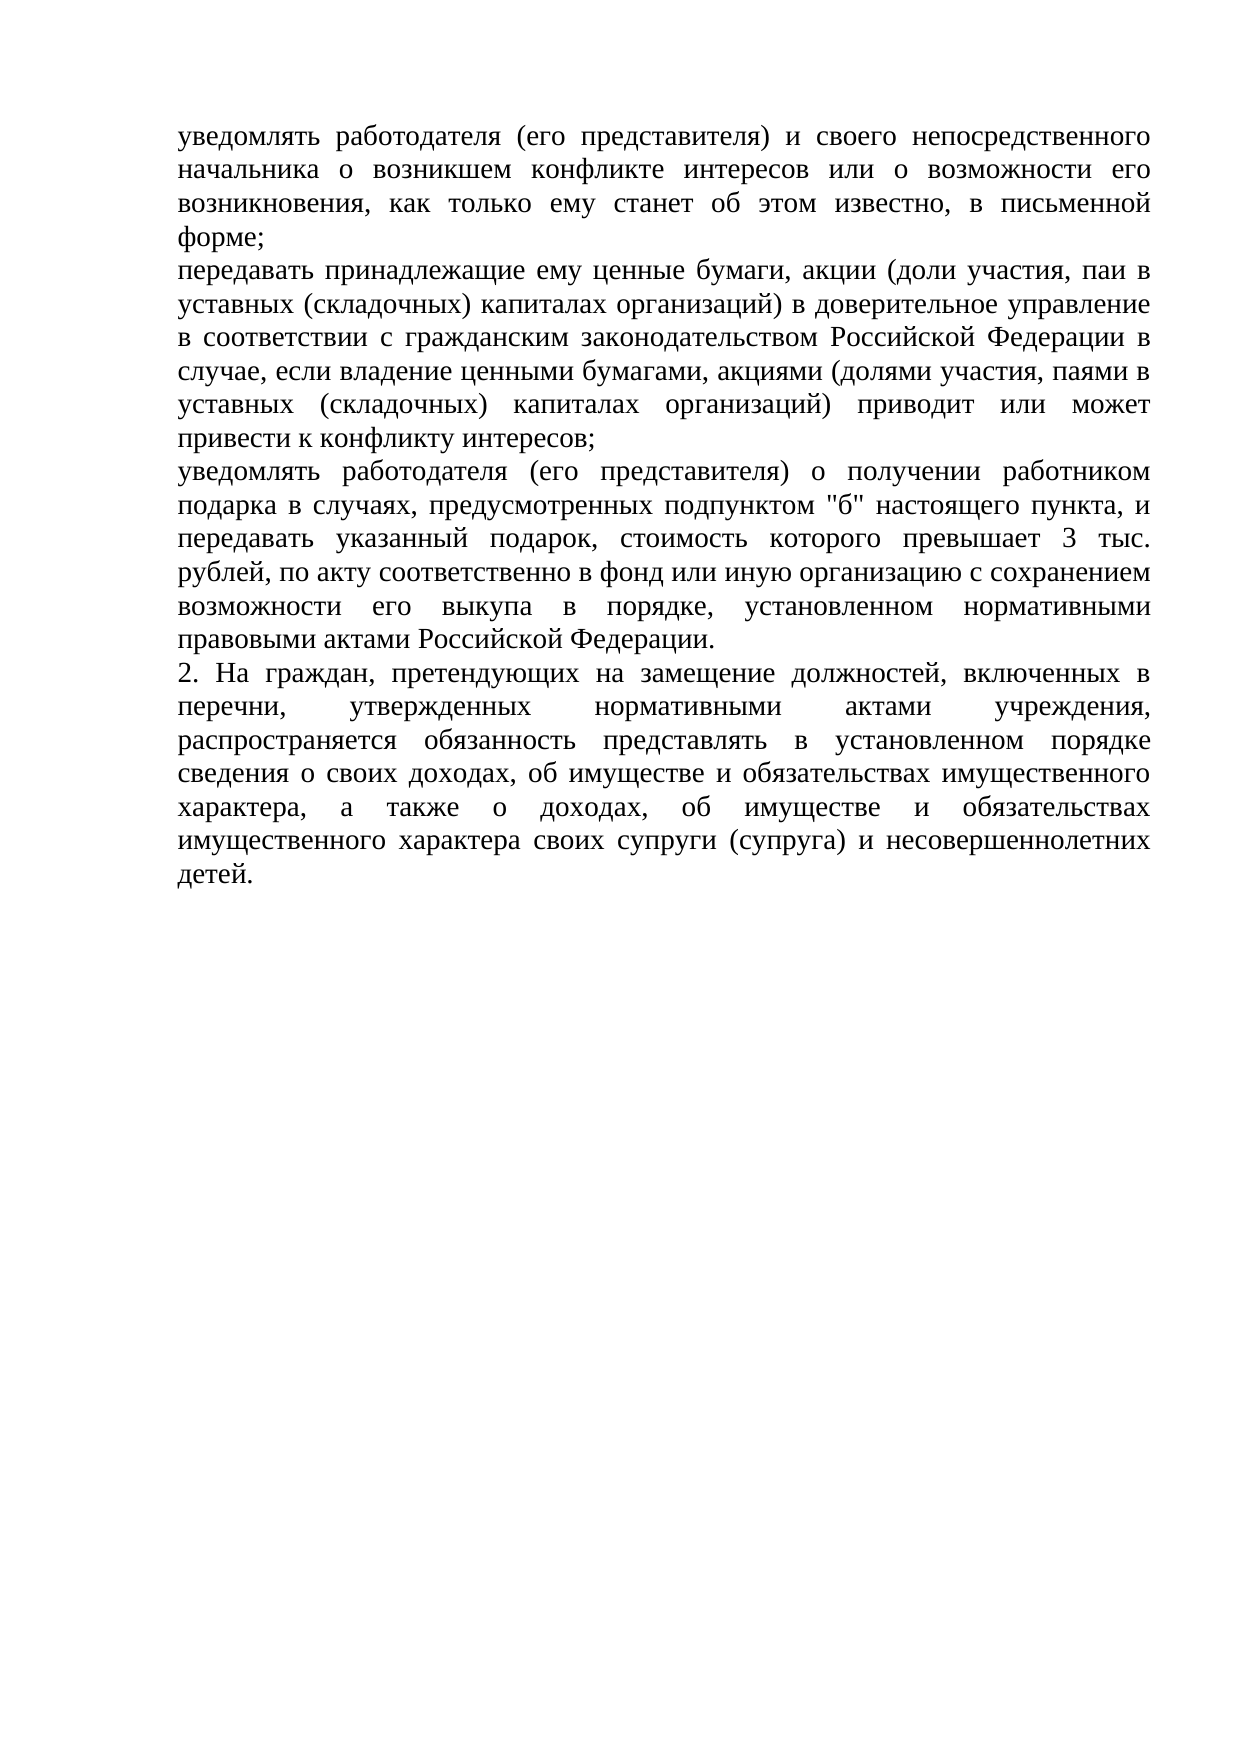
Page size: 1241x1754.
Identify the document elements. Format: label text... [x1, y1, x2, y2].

text уведомлять работодателя (его представителя) и своего непосредственного начальника о возникшем конфликте интересов или о возможности его возникновения, как только ему станет об этом известно, в письменной форме; [177, 118, 1152, 252]
text 2. На граждан, претендующих на замещение должностей, включенных в перечни, утвержденных нормативными актами учреждения, распространяется обязанность представлять в установленном порядке сведения о своих доходах, об имуществе и обязательствах имущественного характера, а также о доходах, об имуществе и обязательствах имущественного характера своих супруги (супруга) и несовершеннолетних детей. [177, 655, 1152, 889]
text передавать принадлежащие ему ценные бумаги, акции (доли участия, паи в уставных (складочных) капиталах организаций) в доверительное управление в соответствии с гражданским законодательством Российской Федерации в случае, если владение ценными бумагами, акциями (долями участия, паями в уставных (складочных) капиталах организаций) приводит или может привести к конфликту интересов; [177, 252, 1152, 453]
text уведомлять работодателя (его представителя) о получении работником подарка в случаях, предусмотренных подпунктом "б" настоящего пункта, и передавать указанный подарок, стоимость которого превышает 3 тыс. рублей, по акту соответственно в фонд или иную организацию с сохранением возможности его выкупа в порядке, установленном нормативными правовыми актами Российской Федерации. [177, 453, 1152, 655]
